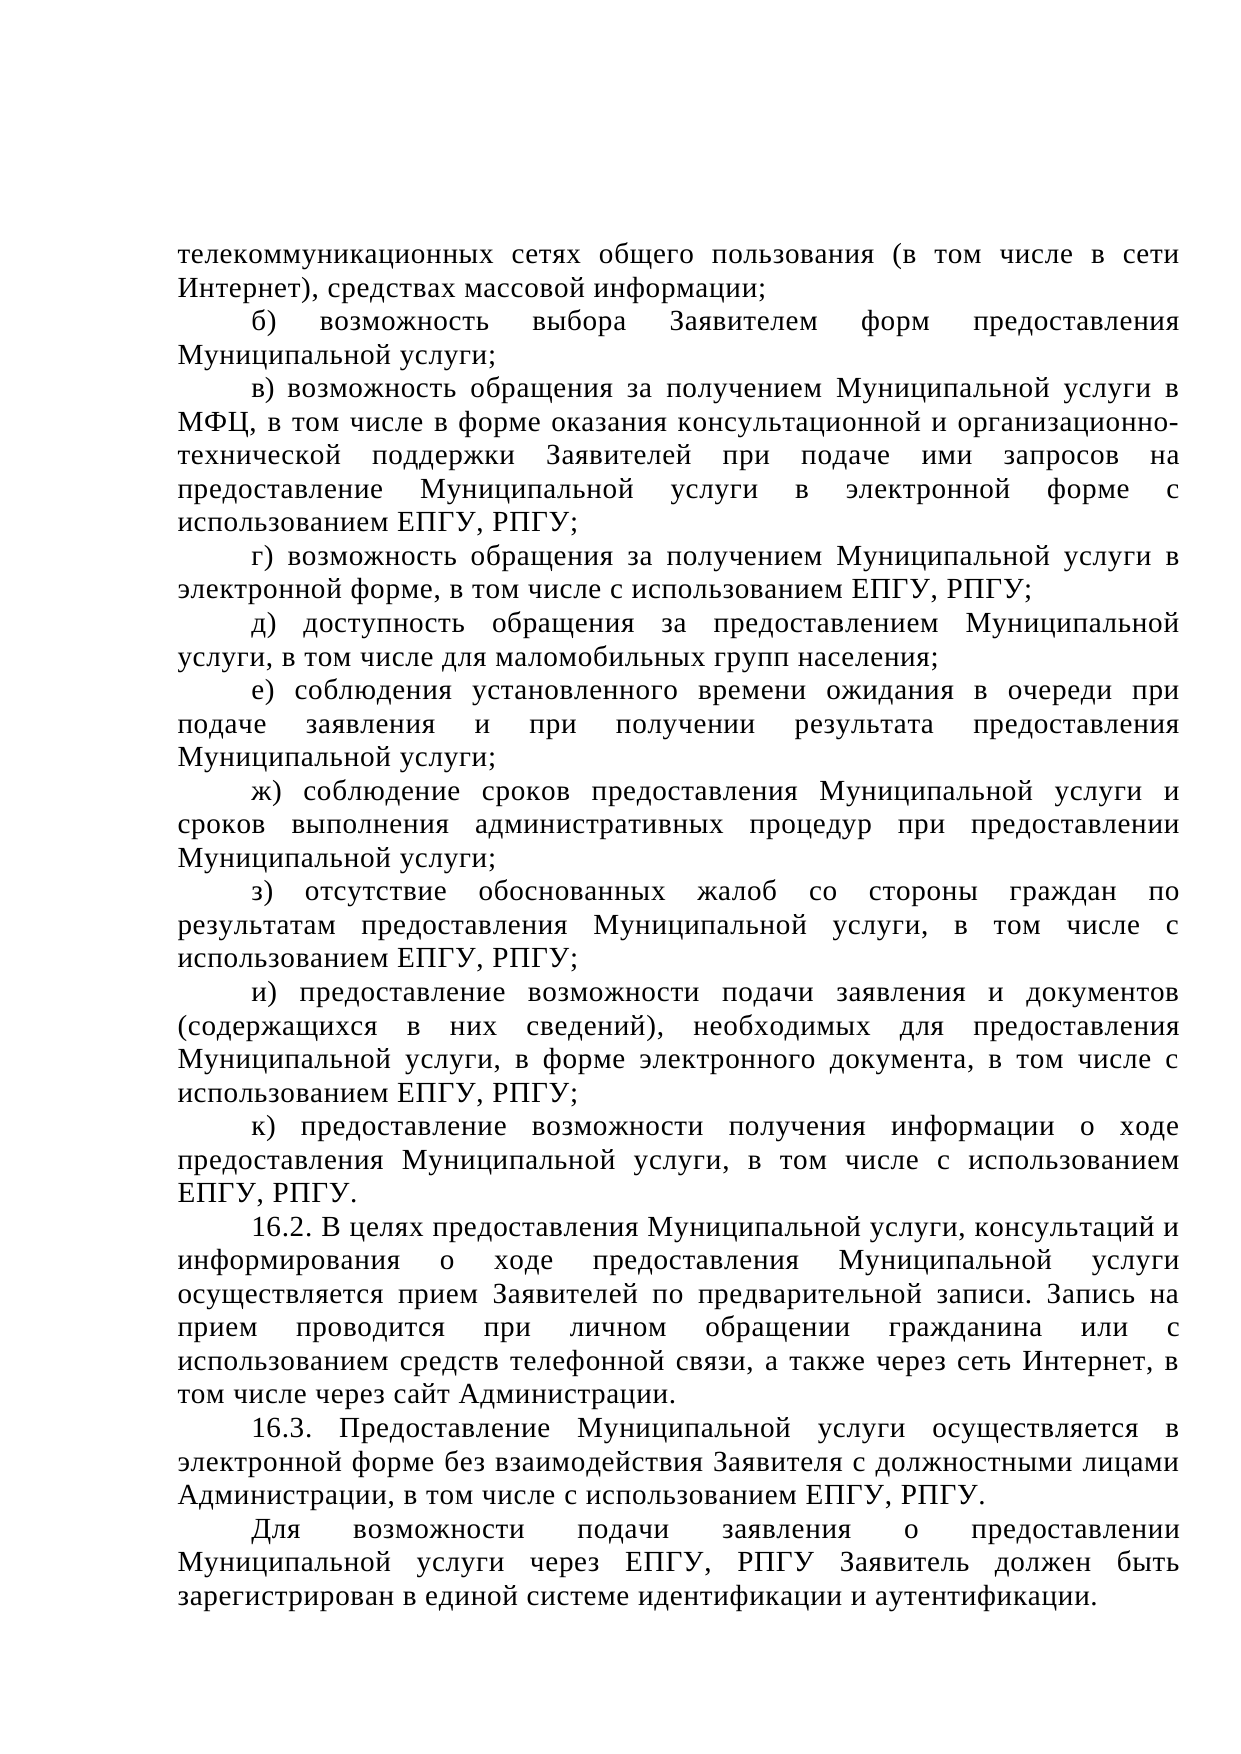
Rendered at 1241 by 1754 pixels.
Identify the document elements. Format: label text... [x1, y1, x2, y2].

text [177, 236, 1181, 303]
text б) возможность выбора Заявителем форм предоставления Муниципальной услуги; [177, 303, 1181, 370]
text д) доступность обращения за предоставлением Муниципальной услуги, в том числе для маломобильных групп населения; [177, 605, 1181, 672]
text 16.2. В целях предоставления Муниципальной услуги, консультаций и информирования о ходе предоставления Муниципальной услуги осуществляется прием Заявителей по предварительной записи. Запись на прием проводится при личном обращении гражданина или с использованием средств телефонной связи, а также через сеть Интернет, в том числе через сайт Администрации. [177, 1209, 1181, 1410]
text в) возможность обращения за получением Муниципальной услуги в МФЦ, в том числе в форме оказания консультационной и организационно-технической поддержки Заявителей при подаче ими запросов на предоставление Муниципальной услуги в электронной форме с использованием ЕПГУ, РПГУ; [177, 370, 1181, 538]
text к) предоставление возможности получения информации о ходе предоставления Муниципальной услуги, в том числе с использованием ЕПГУ, РПГУ. [177, 1108, 1181, 1209]
text 16.3. Предоставление Муниципальной услуги осуществляется в электронной форме без взаимодействия Заявителя с должностными лицами Администрации, в том числе с использованием ЕПГУ, РПГУ. [177, 1410, 1181, 1511]
text Для возможности подачи заявления о предоставлении Муниципальной услуги через ЕПГУ, РПГУ Заявитель должен быть зарегистрирован в единой системе идентификации и аутентификации. [177, 1511, 1181, 1611]
text г) возможность обращения за получением Муниципальной услуги в электронной форме, в том числе с использованием ЕПГУ, РПГУ; [177, 538, 1181, 605]
text е) соблюдения установленного времени ожидания в очереди при подаче заявления и при получении результата предоставления Муниципальной услуги; [177, 672, 1181, 773]
text и) предоставление возможности подачи заявления и документов (содержащихся в них сведений), необходимых для предоставления Муниципальной услуги, в форме электронного документа, в том числе с использованием ЕПГУ, РПГУ; [177, 974, 1181, 1108]
text ж) соблюдение сроков предоставления Муниципальной услуги и сроков выполнения административных процедур при предоставлении Муниципальной услуги; [177, 773, 1181, 873]
text з) отсутствие обоснованных жалоб со стороны граждан по результатам предоставления Муниципальной услуги, в том числе с использованием ЕПГУ, РПГУ; [177, 873, 1181, 974]
